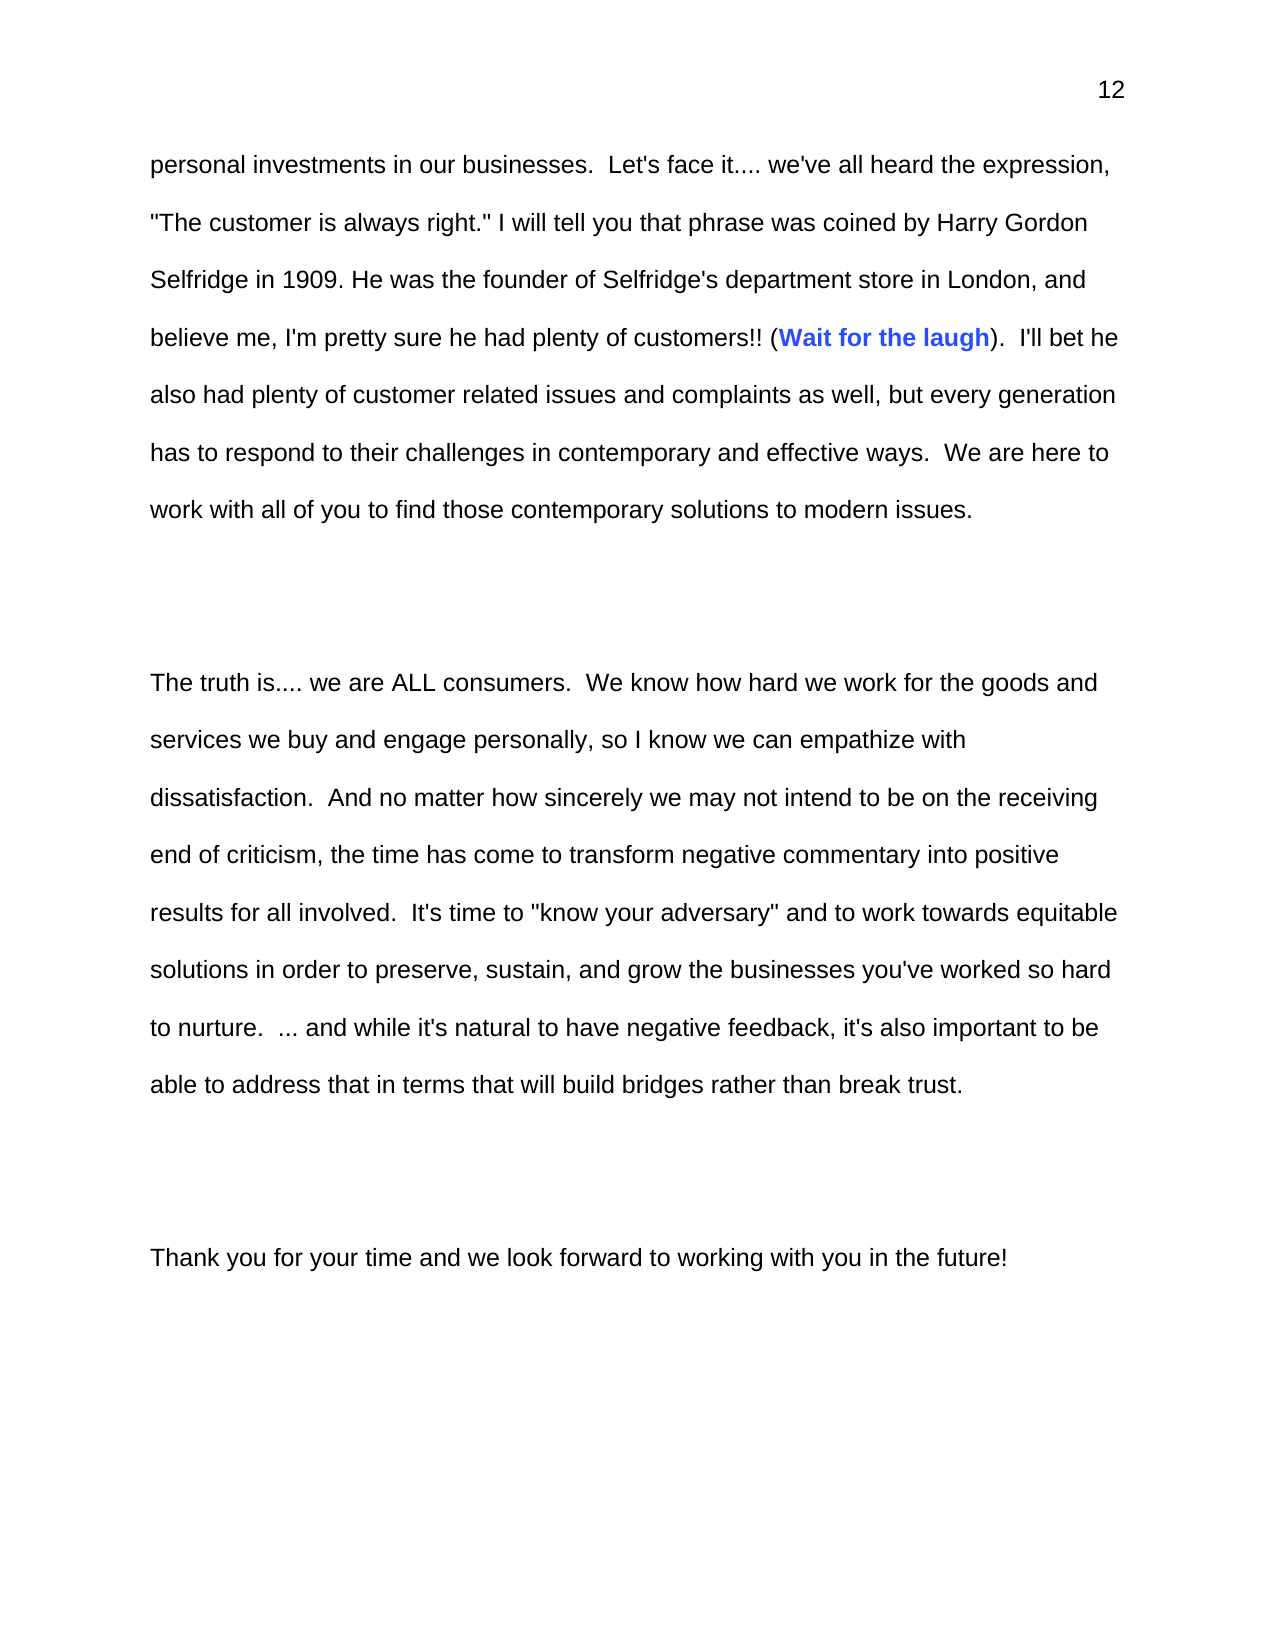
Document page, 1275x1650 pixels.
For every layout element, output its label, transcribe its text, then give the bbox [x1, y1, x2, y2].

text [150, 150, 1125, 524]
text Thank you for your time and we look forward to working with you in the future! [150, 1242, 1125, 1271]
text The truth is.... we are ALL consumers. We know how hard we work for the goods and services we buy and engage personally, so I know we can empathize with dissatisfaction. And no matter how sincerely we may not intend to be on the receiving end of criticism, the time has come to transform negative commentary into positive results for all involved. It's time to "know your adversary" and to work towards equitable solutions in order to preserve, sustain, and grow the businesses you've worked so hard to nurture. ... and while it's natural to have negative feedback, it's also important to be able to address that in terms that will build bridges rather than break trust. [150, 667, 1125, 1099]
